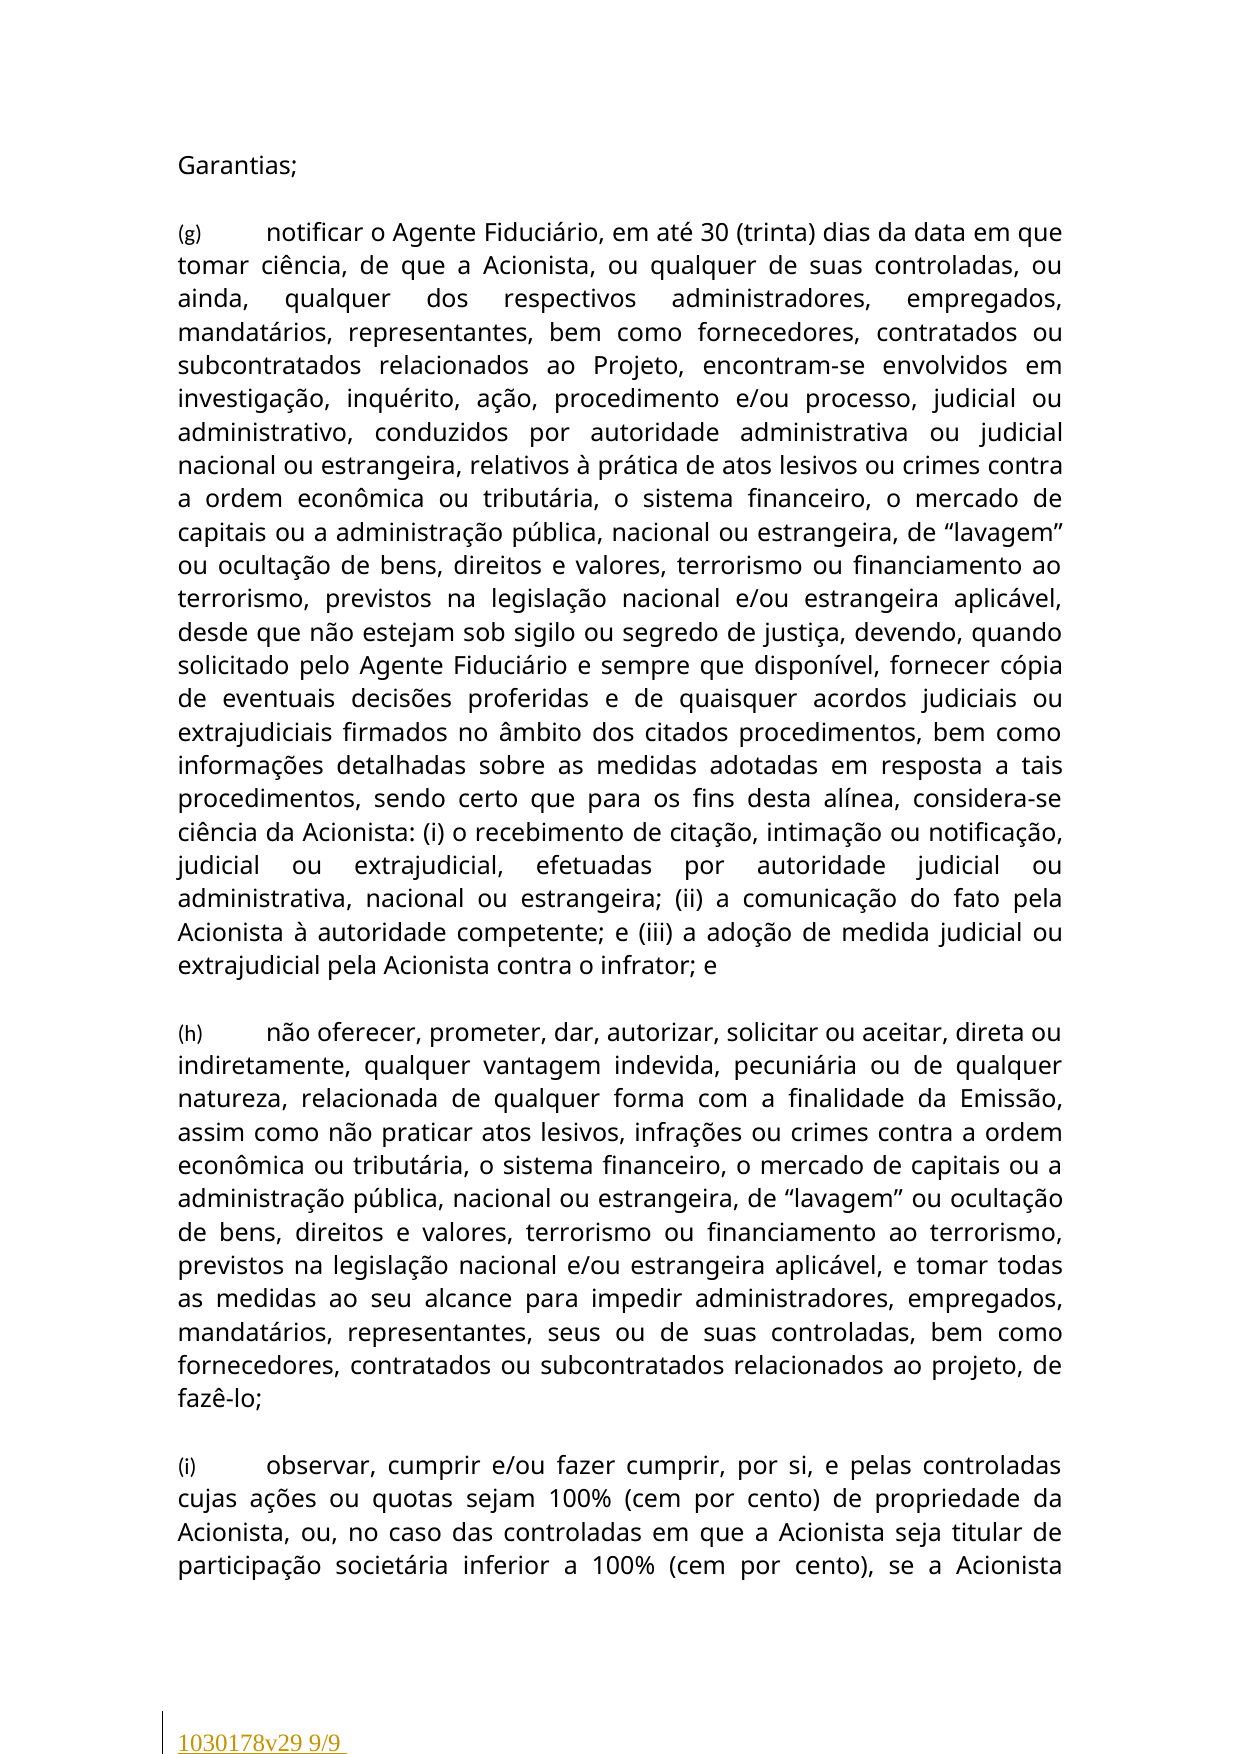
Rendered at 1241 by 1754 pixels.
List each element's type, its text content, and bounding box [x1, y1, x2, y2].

list notificar o Agente Fiduciário, em até 30 (trinta) dias da data em que tomar ciência, de que a Acionista, ou qualquer de suas controladas, ou ainda, qualquer dos respectivos administradores, empregados, mandatários, representantes, bem como fornecedores, contratados ou subcontratados relacionados ao Projeto, encontram-se envolvidos em investigação, inquérito, ação, procedimento e/ou processo, judicial ou administrativo, conduzidos por autoridade administrativa ou judicial nacional ou estrangeira, relativos à prática de atos lesivos ou crimes contra a ordem econômica ou tributária, o sistema financeiro, o mercado de capitais ou a administração pública, nacional ou estrangeira, de “lavagem” ou ocultação de bens, direitos e valores, terrorismo ou financiamento ao terrorismo, previstos na legislação nacional e/ou estrangeira aplicável, desde que não estejam sob sigilo ou segredo de justiça, devendo, quando solicitado pelo Agente Fiduciário e sempre que disponível, fornecer cópia de eventuais decisões proferidas e de quaisquer acordos judiciais ou extrajudiciais firmados no âmbito dos citados procedimentos, bem como informações detalhadas sobre as medidas adotadas em resposta a tais procedimentos, sendo certo que para os fins desta alínea, considera-se ciência da Acionista: (i) o recebimento de citação, intimação ou notificação, judicial ou extrajudicial, efetuadas por autoridade judicial ou administrativa, nacional ou estrangeira; (ii) a comunicação do fato pela Acionista à autoridade competente; e (iii) a adoção de medida judicial ou extrajudicial pela Acionista contra o infrator; e [177, 214, 1063, 981]
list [177, 148, 1063, 181]
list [177, 1448, 1063, 1581]
list não oferecer, prometer, dar, autorizar, solicitar ou aceitar, direta ou indiretamente, qualquer vantagem indevida, pecuniária ou de qualquer natureza, relacionada de qualquer forma com a finalidade da Emissão, assim como não praticar atos lesivos, infrações ou crimes contra a ordem econômica ou tributária, o sistema financeiro, o mercado de capitais ou a administração pública, nacional ou estrangeira, de “lavagem” ou ocultação de bens, direitos e valores, terrorismo ou financiamento ao terrorismo, previstos na legislação nacional e/ou estrangeira aplicável, e tomar todas as medidas ao seu alcance para impedir administradores, empregados, mandatários, representantes, seus ou de suas controladas, bem como fornecedores, contratados ou subcontratados relacionados ao projeto, de fazê-lo; [177, 1014, 1063, 1414]
